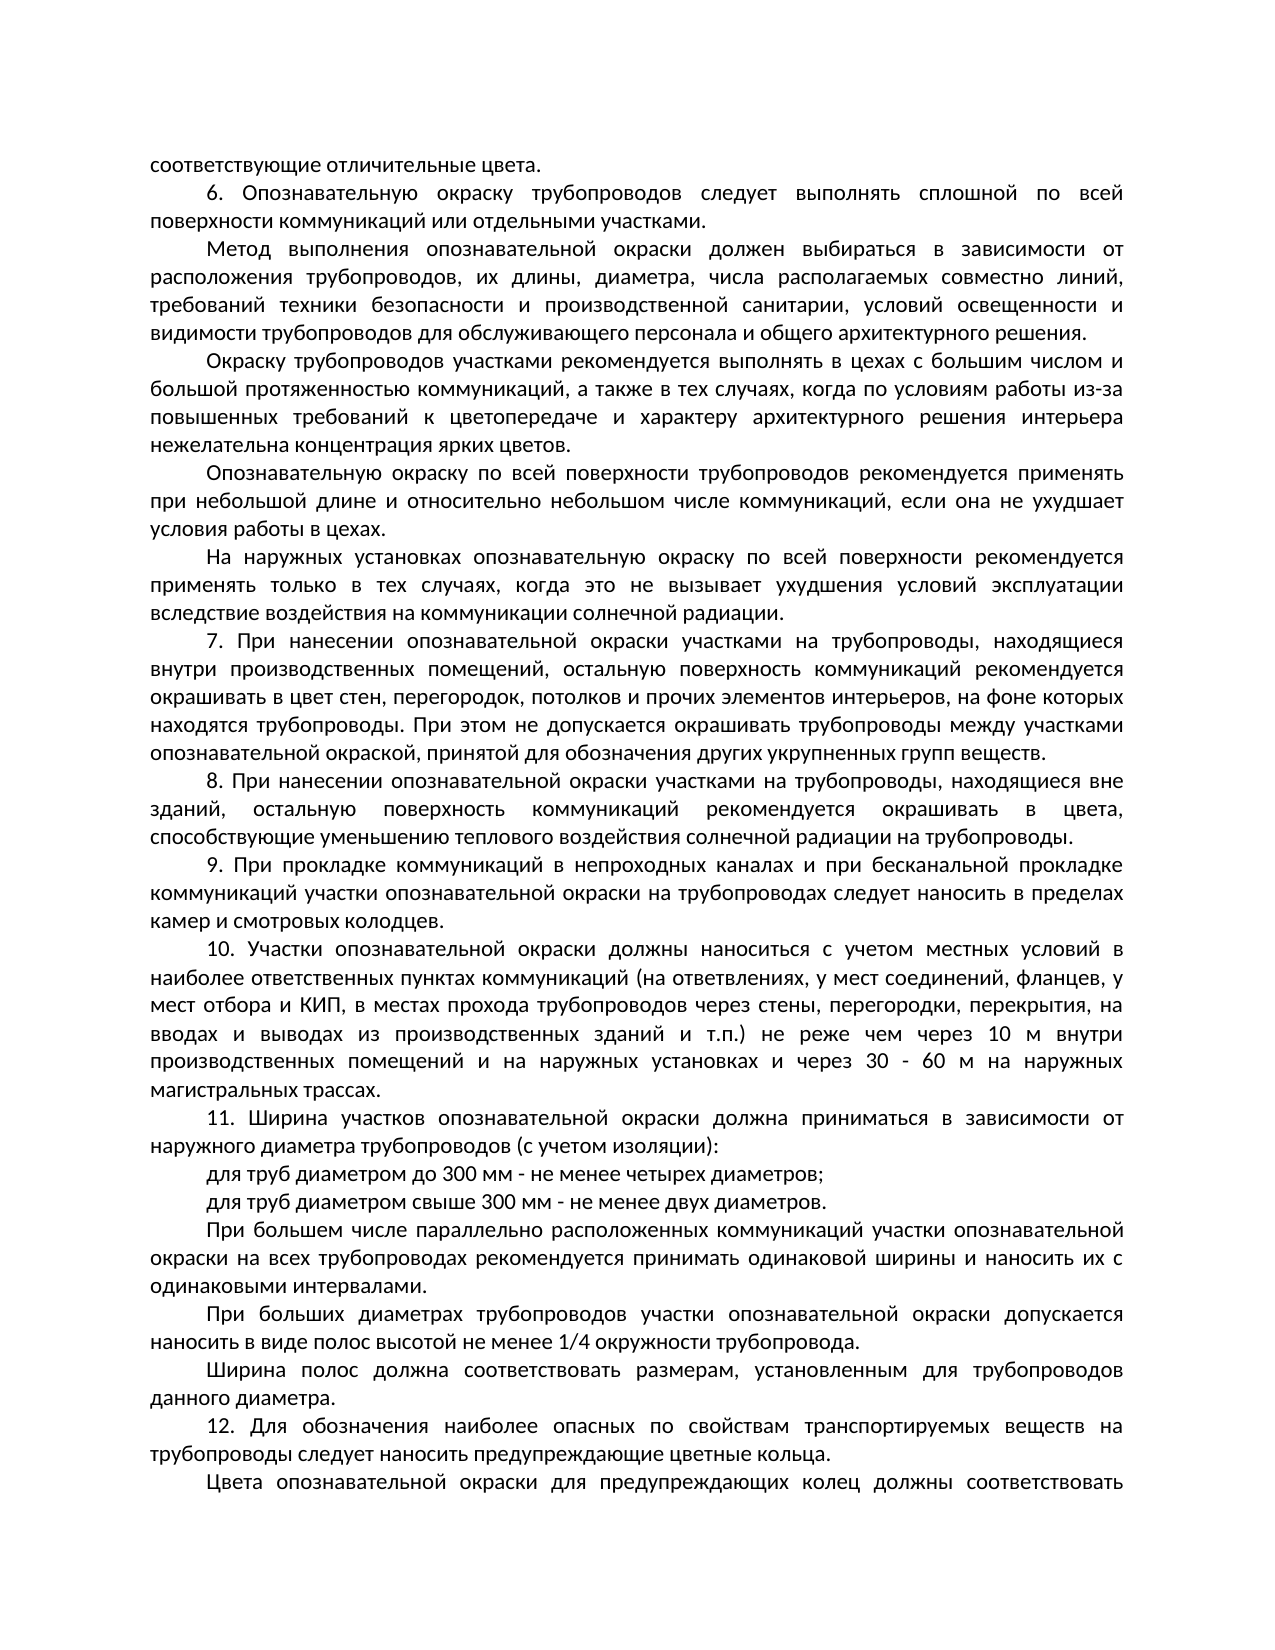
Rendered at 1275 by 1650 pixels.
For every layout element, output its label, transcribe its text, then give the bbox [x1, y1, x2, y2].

text 6. Опознавательную окраску трубопроводов следует выполнять сплошной по всей поверхности коммуникаций или отдельными участками. [150, 178, 1125, 234]
text При большем числе параллельно расположенных коммуникаций участки опознавательной окраски на всех трубопроводах рекомендуется принимать одинаковой ширины и наносить их с одинаковыми интервалами. [150, 1215, 1125, 1299]
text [150, 150, 1125, 178]
text Метод выполнения опознавательной окраски должен выбираться в зависимости от расположения трубопроводов, их длины, диаметра, числа располагаемых совместно линий, требований техники безопасности и производственной санитарии, условий освещенности и видимости трубопроводов для обслуживающего персонала и общего архитектурного решения. [150, 234, 1125, 346]
text 7. При нанесении опознавательной окраски участками на трубопроводы, находящиеся внутри производственных помещений, остальную поверхность коммуникаций рекомендуется окрашивать в цвет стен, перегородок, потолков и прочих элементов интерьеров, на фоне которых находятся трубопроводы. При этом не допускается окрашивать трубопроводы между участками опознавательной окраской, принятой для обозначения других укрупненных групп веществ. [150, 626, 1125, 766]
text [150, 1467, 1125, 1495]
text для труб диаметром свыше 300 мм - не менее двух диаметров. [150, 1187, 1125, 1215]
text Ширина полос должна соответствовать размерам, установленным для трубопроводов данного диаметра. [150, 1355, 1125, 1411]
text При больших диаметрах трубопроводов участки опознавательной окраски допускается наносить в виде полос высотой не менее 1/4 окружности трубопровода. [150, 1299, 1125, 1355]
text Опознавательную окраску по всей поверхности трубопроводов рекомендуется применять при небольшой длине и относительно небольшом числе коммуникаций, если она не ухудшает условия работы в цехах. [150, 458, 1125, 542]
text 8. При нанесении опознавательной окраски участками на трубопроводы, находящиеся вне зданий, остальную поверхность коммуникаций рекомендуется окрашивать в цвета, способствующие уменьшению теплового воздействия солнечной радиации на трубопроводы. [150, 766, 1125, 851]
text 10. Участки опознавательной окраски должны наноситься с учетом местных условий в наиболее ответственных пунктах коммуникаций (на ответвлениях, у мест соединений, фланцев, у мест отбора и КИП, в местах прохода трубопроводов через стены, перегородки, перекрытия, на вводах и выводах из производственных зданий и т.п.) не реже чем через 10 м внутри производственных помещений и на наружных установках и через 30 - 60 м на наружных магистральных трассах. [150, 934, 1125, 1103]
text 9. При прокладке коммуникаций в непроходных каналах и при бесканальной прокладке коммуникаций участки опознавательной окраски на трубопроводах следует наносить в пределах камер и смотровых колодцев. [150, 851, 1125, 934]
text 11. Ширина участков опознавательной окраски должна приниматься в зависимости от наружного диаметра трубопроводов (с учетом изоляции): [150, 1103, 1125, 1159]
text На наружных установках опознавательную окраску по всей поверхности рекомендуется применять только в тех случаях, когда это не вызывает ухудшения условий эксплуатации вследствие воздействия на коммуникации солнечной радиации. [150, 542, 1125, 626]
text для труб диаметром до 300 мм - не менее четырех диаметров; [150, 1159, 1125, 1187]
text Окраску трубопроводов участками рекомендуется выполнять в цехах с большим числом и большой протяженностью коммуникаций, а также в тех случаях, когда по условиям работы из-за повышенных требований к цветопередаче и характеру архитектурного решения интерьера нежелательна концентрация ярких цветов. [150, 346, 1125, 458]
text 12. Для обозначения наиболее опасных по свойствам транспортируемых веществ на трубопроводы следует наносить предупреждающие цветные кольца. [150, 1411, 1125, 1467]
